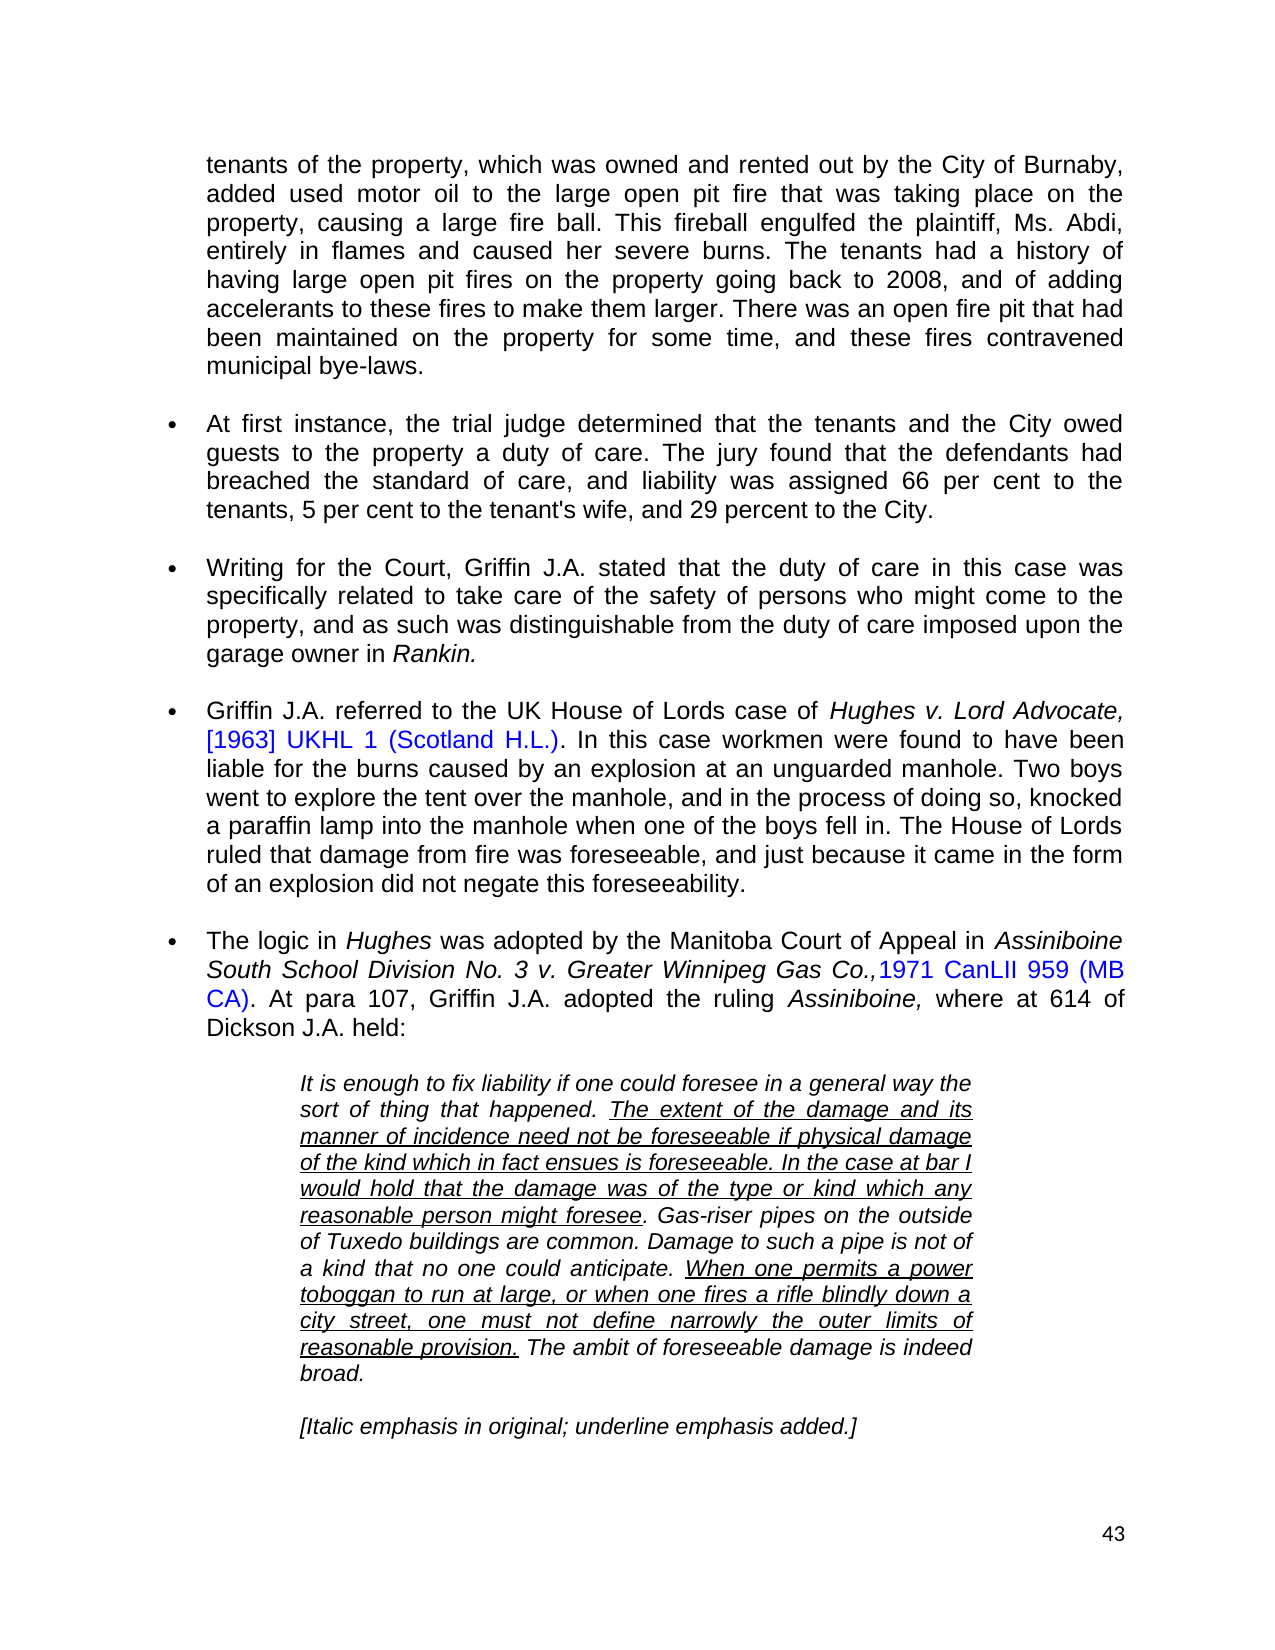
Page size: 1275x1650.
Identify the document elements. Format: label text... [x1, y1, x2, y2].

list Writing for the Court, Griffin J.A. stated that the duty of care in this case was specifically related to take care of the safety of persons who might come to the property, and as such was distinguishable from the duty of care imposed upon the garage owner in Rankin. [169, 552, 1125, 667]
text It is enough to fix liability if one could foresee in a general way the sort of thing that happened. The extent of the damage and its manner of incidence need not be foreseeable if physical damage of the kind which in fact ensues is foreseeable. In the case at bar I would hold that the damage was of the type or kind which any reasonable person might foresee. Gas-riser pipes on the outside of Tuxedo buildings are common. Damage to such a pipe is not of a kind that no one could anticipate. When one permits a power toboggan to run at large, or when one fires a rifle blindly down a city street, one must not define narrowly the outer limits of reasonable provision. The ambit of foreseeable damage is indeed broad. [300, 1070, 975, 1386]
list Griffin J.A. referred to the UK House of Lords case of Hughes v. Lord Advocate, [1963] UKHL 1 (Scotland H.L.). In this case workmen were found to have been liable for the burns caused by an explosion at an unguarded manhole. Two boys went to explore the tent over the manhole, and in the process of doing so, knocked a paraffin lamp into the manhole when one of the boys fell in. The House of Lords ruled that damage from fire was foreseeable, and just because it came in the form of an explosion did not negate this foreseeability. [169, 696, 1125, 897]
list At first instance, the trial judge determined that the tenants and the City owed guests to the property a duty of care. The jury found that the defendants had breached the standard of care, and liability was assigned 66 per cent to the tenants, 5 per cent to the tenant's wife, and 29 percent to the City. [169, 409, 1125, 524]
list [169, 150, 1125, 380]
text [Italic emphasis in original; underline emphasis added.] [300, 1413, 975, 1439]
list The logic in Hughes was adopted by the Manitoba Court of Appeal in Assiniboine South School Division No. 3 v. Greater Winnipeg Gas Co.,1971 CanLII 959 (MB CA). At para 107, Griffin J.A. adopted the ruling Assiniboine, where at 614 of Dickson J.A. held: [169, 926, 1125, 1041]
